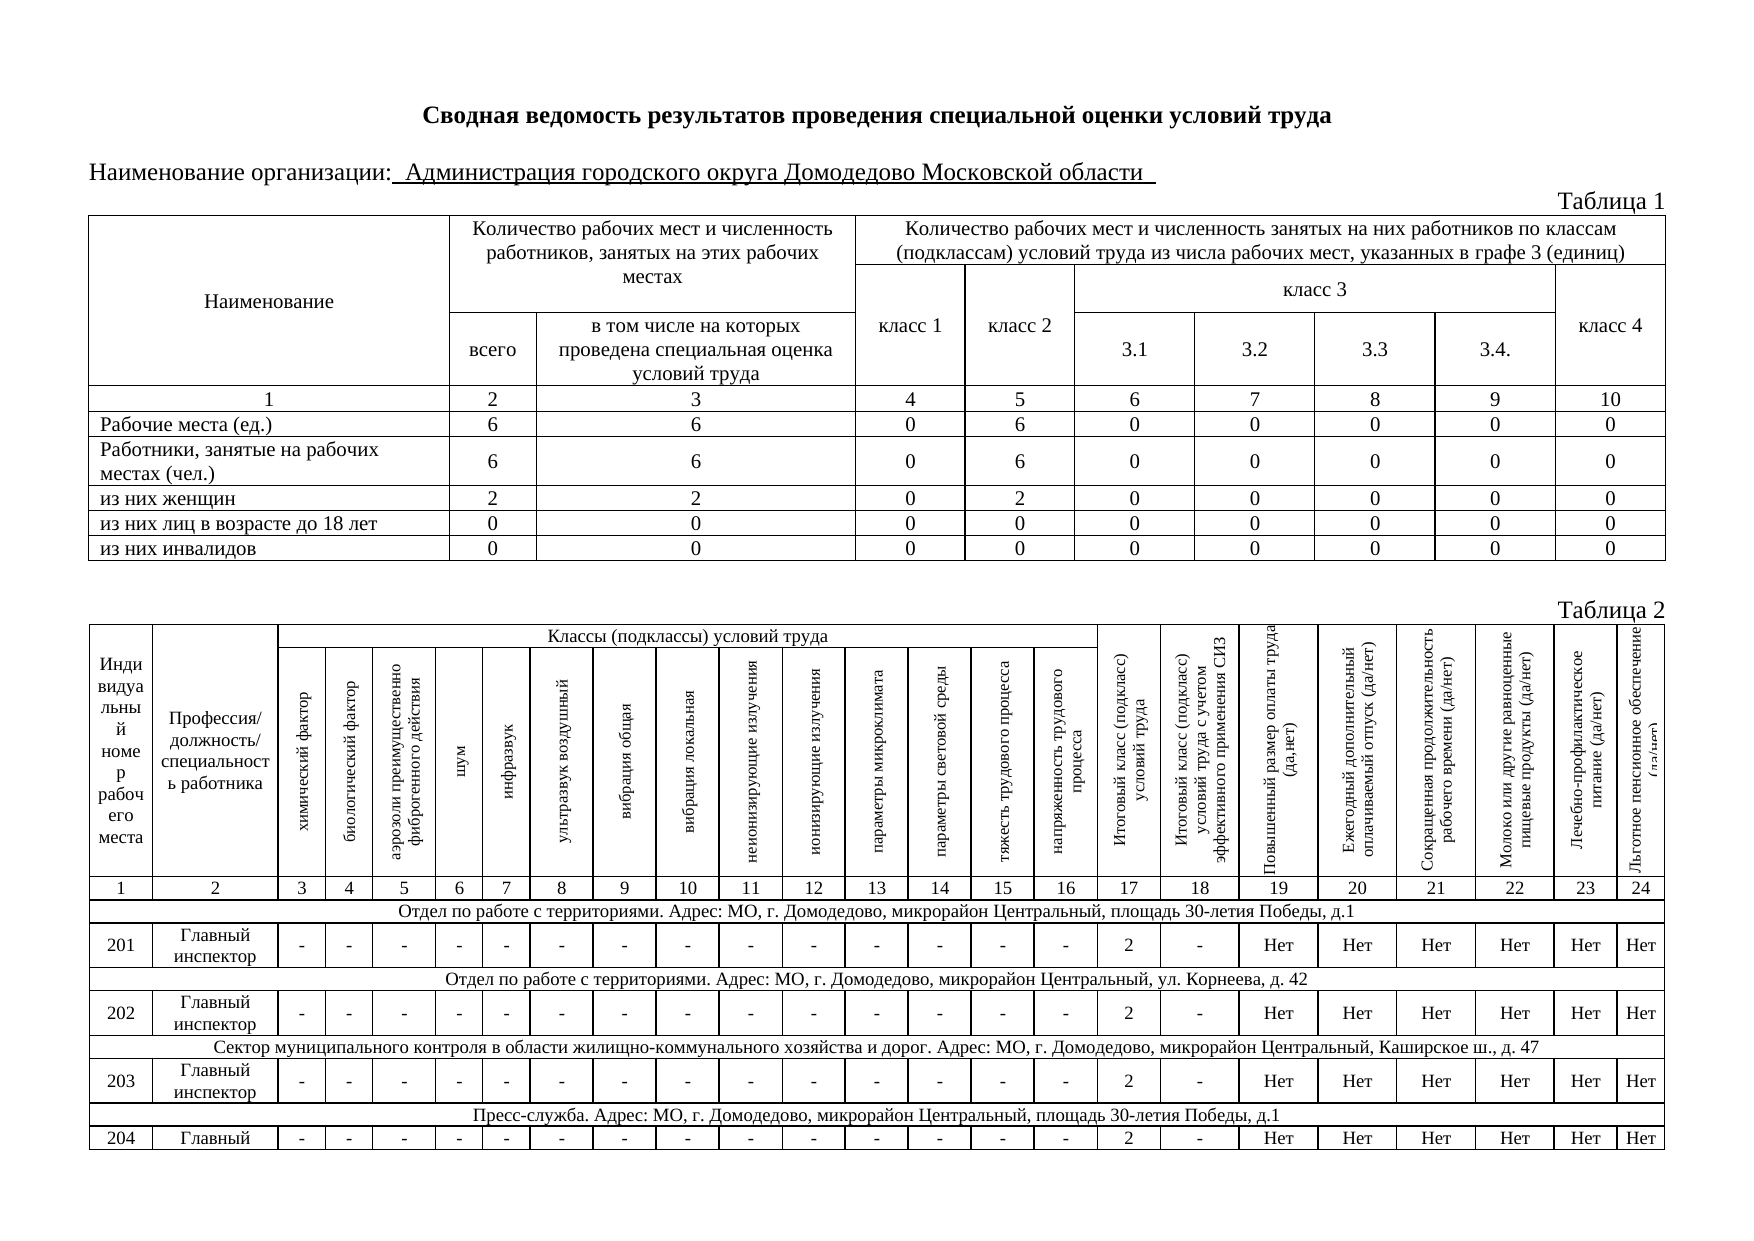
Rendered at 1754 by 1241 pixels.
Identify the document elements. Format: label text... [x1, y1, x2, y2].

table_cell 23 [1555, 877, 1616, 899]
table_cell - [783, 991, 844, 1034]
table_cell - [373, 991, 435, 1034]
table_cell Нет [1476, 924, 1553, 967]
table_cell Нет [1319, 924, 1396, 967]
table_cell - [972, 1127, 1033, 1148]
table_cell - [436, 924, 482, 967]
table_cell шум [436, 648, 482, 876]
table_header Индивидуальный номер рабочего места [90, 625, 152, 876]
table_cell - [846, 1059, 907, 1102]
table_cell 6 [537, 437, 855, 485]
table_cell - [594, 1127, 655, 1148]
table_cell 10 [657, 877, 718, 899]
table_header Повышенный размер оплаты труда (да,нет) [1240, 625, 1317, 876]
table_cell Нет [1476, 1059, 1553, 1102]
table_cell 3.3 [1315, 313, 1434, 385]
table_header Наименование [89, 216, 449, 385]
table_cell 0 [1315, 536, 1434, 560]
table_cell - [972, 1059, 1033, 1102]
table_cell 1 [90, 877, 152, 899]
table_cell 7 [483, 877, 529, 899]
table_cell 15 [972, 877, 1033, 899]
table_cell Нет [1319, 1059, 1396, 1102]
table_cell 204 [90, 1127, 152, 1148]
table_cell Нет [1319, 991, 1396, 1034]
table_cell 2 [1098, 1059, 1160, 1102]
table_cell - [657, 991, 718, 1034]
table_header Итоговый класс (подкласс) условий труда с учетом эффективного применения СИЗ [1161, 625, 1238, 876]
table_cell Сектор муниципального контроля в области жилищно-коммунального хозяйства и дорог. Адрес: МО, г. Домодедово, микрорайон Центральный, Каширское ш., д. 47 [90, 1036, 1664, 1058]
table_cell Главный инспектор [153, 1059, 277, 1102]
table_cell 0 [450, 511, 536, 535]
table_cell - [972, 991, 1033, 1034]
table_cell 0 [856, 536, 964, 560]
table_cell 203 [90, 1059, 152, 1102]
table_cell 0 [1436, 536, 1555, 560]
table_cell 4 [856, 386, 964, 411]
table_cell Нет [1618, 1127, 1664, 1148]
table_cell Нет [1319, 1127, 1396, 1148]
table_cell - [720, 1127, 782, 1148]
table_cell 2 [966, 486, 1074, 510]
table_cell - [1161, 1059, 1238, 1102]
table_cell 0 [1195, 412, 1314, 436]
table_cell Нет [1397, 991, 1475, 1034]
table_cell вибрация общая [594, 648, 655, 876]
table_cell 0 [1315, 511, 1434, 535]
table_cell инфразвук [483, 648, 529, 876]
table_cell Нет [1397, 1127, 1475, 1148]
table_cell напряженность трудового процесса [1035, 648, 1097, 876]
table_cell 12 [783, 877, 844, 899]
table_cell - [483, 924, 529, 967]
table_cell - [436, 1059, 482, 1102]
table_cell 3.4. [1436, 313, 1555, 385]
table_cell Нет [1397, 1059, 1475, 1102]
table_cell 3 [537, 386, 855, 411]
table_cell из них инвалидов [89, 536, 449, 560]
table_cell 1 [89, 386, 449, 411]
table_cell 6 [966, 412, 1074, 436]
table_cell 0 [1436, 511, 1555, 535]
table_cell - [373, 924, 435, 967]
table_cell 0 [1556, 511, 1665, 535]
table_cell ультразвук воздушный [531, 648, 592, 876]
table_cell - [594, 991, 655, 1034]
table_cell 0 [1195, 536, 1314, 560]
table_cell Отдел по работе с территориями. Адрес: МО, г. Домодедово, микрорайон Центральный, ул. Корнеева, д. 42 [90, 968, 1664, 990]
table_cell 0 [1075, 412, 1194, 436]
table_cell 0 [1556, 437, 1665, 485]
table_cell - [1161, 1127, 1238, 1148]
table_cell Нет [1476, 1127, 1553, 1148]
table_cell 20 [1319, 877, 1396, 899]
table_cell 0 [1315, 437, 1434, 485]
table_header Ежегодный дополнительный оплачиваемый отпуск (да/нет) [1319, 625, 1396, 876]
table_cell всего [450, 313, 536, 385]
table_header Количество рабочих мест и численность занятых на них работников по классам (подклассам) условий труда из числа рабочих мест, указанных в графе 3 (единиц) [856, 216, 1665, 264]
table_header Итоговый класс (подкласс) условий труда [1098, 625, 1160, 876]
table_cell ионизирующие излучения [783, 648, 844, 876]
table_cell 13 [846, 877, 907, 899]
table_cell Нет [1476, 991, 1553, 1034]
table_cell 6 [537, 412, 855, 436]
table_cell - [1035, 991, 1097, 1034]
table_cell 0 [1315, 412, 1434, 436]
table_cell - [846, 1127, 907, 1148]
table_cell 2 [1098, 1127, 1160, 1148]
table_cell Главный инспектор [153, 991, 277, 1034]
table_cell - [720, 924, 782, 967]
table_cell 0 [537, 536, 855, 560]
table_cell параметры световой среды [909, 648, 970, 876]
table_cell 6 [436, 877, 482, 899]
table_cell - [657, 1127, 718, 1148]
table_cell - [279, 924, 325, 967]
table_cell 2 [1098, 924, 1160, 967]
table_cell - [594, 924, 655, 967]
table_cell Нет [1397, 924, 1475, 967]
table_cell класс 2 [966, 265, 1074, 385]
table_cell 24 [1618, 877, 1664, 899]
table_cell 0 [450, 536, 536, 560]
table_cell - [1035, 924, 1097, 967]
table_cell 11 [720, 877, 782, 899]
table_header Льготное пенсионное обеспечение (да/нет) [1618, 625, 1664, 876]
table_cell класс 3 [1075, 265, 1555, 312]
table_cell параметры микроклимата [846, 648, 907, 876]
table_cell 0 [1556, 486, 1665, 510]
table_header Молоко или другие равноценные пищевые продукты (да/нет) [1476, 625, 1553, 876]
table_cell 6 [450, 412, 536, 436]
table_cell - [326, 991, 372, 1034]
text Таблица 1 [89, 186, 1665, 215]
table_cell 202 [90, 991, 152, 1034]
table_cell Нет [1240, 1059, 1317, 1102]
table_cell - [1161, 924, 1238, 967]
table_cell 3 [279, 877, 325, 899]
table_cell 6 [450, 437, 536, 485]
table_cell Пресс-служба. Адрес: МО, г. Домодедово, микрорайон Центральный, площадь 30-летия Победы, д.1 [90, 1104, 1664, 1125]
table_cell - [1161, 991, 1238, 1034]
table_cell 2 [450, 486, 536, 510]
table_cell - [436, 991, 482, 1034]
table_header Сокращенная продолжительность рабочего времени (да/нет) [1397, 625, 1475, 876]
table_cell 10 [1556, 386, 1665, 411]
table_cell Рабочие места (ед.) [89, 412, 449, 436]
table_cell - [972, 924, 1033, 967]
table_cell - [909, 1127, 970, 1148]
table_cell 0 [856, 486, 964, 510]
table_cell Нет [1618, 1059, 1664, 1102]
table_cell - [279, 1127, 325, 1148]
table_cell - [436, 1127, 482, 1148]
table_cell - [279, 1059, 325, 1102]
table_cell - [531, 1127, 592, 1148]
table_cell 0 [1436, 412, 1555, 436]
table_cell 0 [537, 511, 855, 535]
table_cell 0 [1195, 486, 1314, 510]
table_cell 0 [856, 511, 964, 535]
table_cell - [720, 1059, 782, 1102]
table_cell 0 [1556, 412, 1665, 436]
table_cell аэрозоли преимущественно фиброгенного действия [373, 648, 435, 876]
table_cell - [846, 924, 907, 967]
table_cell 5 [966, 386, 1074, 411]
table_cell 9 [1436, 386, 1555, 411]
table_header Количество рабочих мест и численность работников, занятых на этих рабочих местах [450, 216, 855, 312]
table_cell - [326, 1059, 372, 1102]
table_cell 0 [856, 412, 964, 436]
table_header Лечебно-профилактическое питание (да/нет) [1555, 625, 1616, 876]
table_cell 0 [966, 536, 1074, 560]
table_cell - [909, 991, 970, 1034]
table_cell - [483, 991, 529, 1034]
table_cell 0 [1075, 536, 1194, 560]
table_cell Нет [1555, 991, 1616, 1034]
table_cell 6 [966, 437, 1074, 485]
table_cell неионизирующие излучения [720, 648, 782, 876]
table_cell Нет [1555, 924, 1616, 967]
table_cell - [531, 991, 592, 1034]
table_cell 17 [1098, 877, 1160, 899]
table_cell 0 [1436, 486, 1555, 510]
table_cell 2 [537, 486, 855, 510]
table_cell 0 [1075, 511, 1194, 535]
table_cell 0 [1195, 511, 1314, 535]
table_cell - [846, 991, 907, 1034]
table_cell 8 [531, 877, 592, 899]
table_cell - [279, 991, 325, 1034]
table_cell Работники, занятые на рабочих местах (чел.) [89, 437, 449, 485]
table_cell 0 [966, 511, 1074, 535]
table_cell 8 [1315, 386, 1434, 411]
table_cell Нет [1240, 924, 1317, 967]
table_cell вибрация локальная [657, 648, 718, 876]
table_cell 4 [326, 877, 372, 899]
table_cell 21 [1397, 877, 1475, 899]
table_cell - [326, 1127, 372, 1148]
table_cell Главный эксперт [153, 1127, 277, 1148]
table_cell - [326, 924, 372, 967]
table_cell 0 [1195, 437, 1314, 485]
table_cell 0 [1556, 536, 1665, 560]
table_cell в том числе на которых проведена специальная оценка условий труда [537, 313, 855, 385]
table_cell 5 [373, 877, 435, 899]
text Наименование организации: Администрация городского округа Домодедово Московской области [89, 157, 1665, 186]
table_cell 2 [1098, 991, 1160, 1034]
table_cell 16 [1035, 877, 1097, 899]
table_cell 7 [1195, 386, 1314, 411]
table_cell Нет [1618, 991, 1664, 1034]
table_header Профессия/должность/специальность работника [153, 625, 277, 876]
table_cell 9 [594, 877, 655, 899]
table_cell 0 [1436, 437, 1555, 485]
table_cell Нет [1555, 1059, 1616, 1102]
table_cell Нет [1240, 1127, 1317, 1148]
table_cell - [1035, 1059, 1097, 1102]
table_cell 22 [1476, 877, 1553, 899]
table_cell Главный инспектор [153, 924, 277, 967]
table_cell химический фактор [279, 648, 325, 876]
table_cell 6 [1075, 386, 1194, 411]
table_cell из них женщин [89, 486, 449, 510]
table_cell - [483, 1059, 529, 1102]
table_cell 2 [450, 386, 536, 411]
table_cell 19 [1240, 877, 1317, 899]
text Сводная ведомость результатов проведения специальной оценки условий труда [89, 100, 1665, 129]
table_cell - [531, 924, 592, 967]
table_cell - [657, 924, 718, 967]
table_cell - [909, 1059, 970, 1102]
table_cell - [783, 1127, 844, 1148]
table_cell - [373, 1127, 435, 1148]
table_cell 3.1 [1075, 313, 1194, 385]
table_cell биологический фактор [326, 648, 372, 876]
table_cell из них лиц в возрасте до 18 лет [89, 511, 449, 535]
table_cell Нет [1240, 991, 1317, 1034]
table_cell Отдел по работе с территориями. Адрес: МО, г. Домодедово, микрорайон Центральный, площадь 30-летия Победы, д.1 [90, 901, 1664, 922]
table_header Классы (подклассы) условий труда [279, 625, 1097, 647]
table_cell - [657, 1059, 718, 1102]
table_cell 2 [153, 877, 277, 899]
table_cell - [373, 1059, 435, 1102]
table_cell - [594, 1059, 655, 1102]
table_cell - [531, 1059, 592, 1102]
table_cell класс 4 [1556, 265, 1665, 385]
table_cell Нет [1618, 924, 1664, 967]
table_cell - [1035, 1127, 1097, 1148]
text Таблица 2 [89, 595, 1665, 623]
table_cell 0 [1075, 437, 1194, 485]
table_cell 0 [1075, 486, 1194, 510]
table_cell класс 1 [856, 265, 964, 385]
table_cell 0 [1315, 486, 1434, 510]
table_cell тяжесть трудового процесса [972, 648, 1033, 876]
table_cell - [909, 924, 970, 967]
table_cell - [483, 1127, 529, 1148]
table_cell 3.2 [1195, 313, 1314, 385]
table_cell - [720, 991, 782, 1034]
table_cell 0 [856, 437, 964, 485]
table_cell 201 [90, 924, 152, 967]
table_cell 18 [1161, 877, 1238, 899]
table_cell 14 [909, 877, 970, 899]
table_cell - [783, 924, 844, 967]
table_cell - [783, 1059, 844, 1102]
table_cell Нет [1555, 1127, 1616, 1148]
